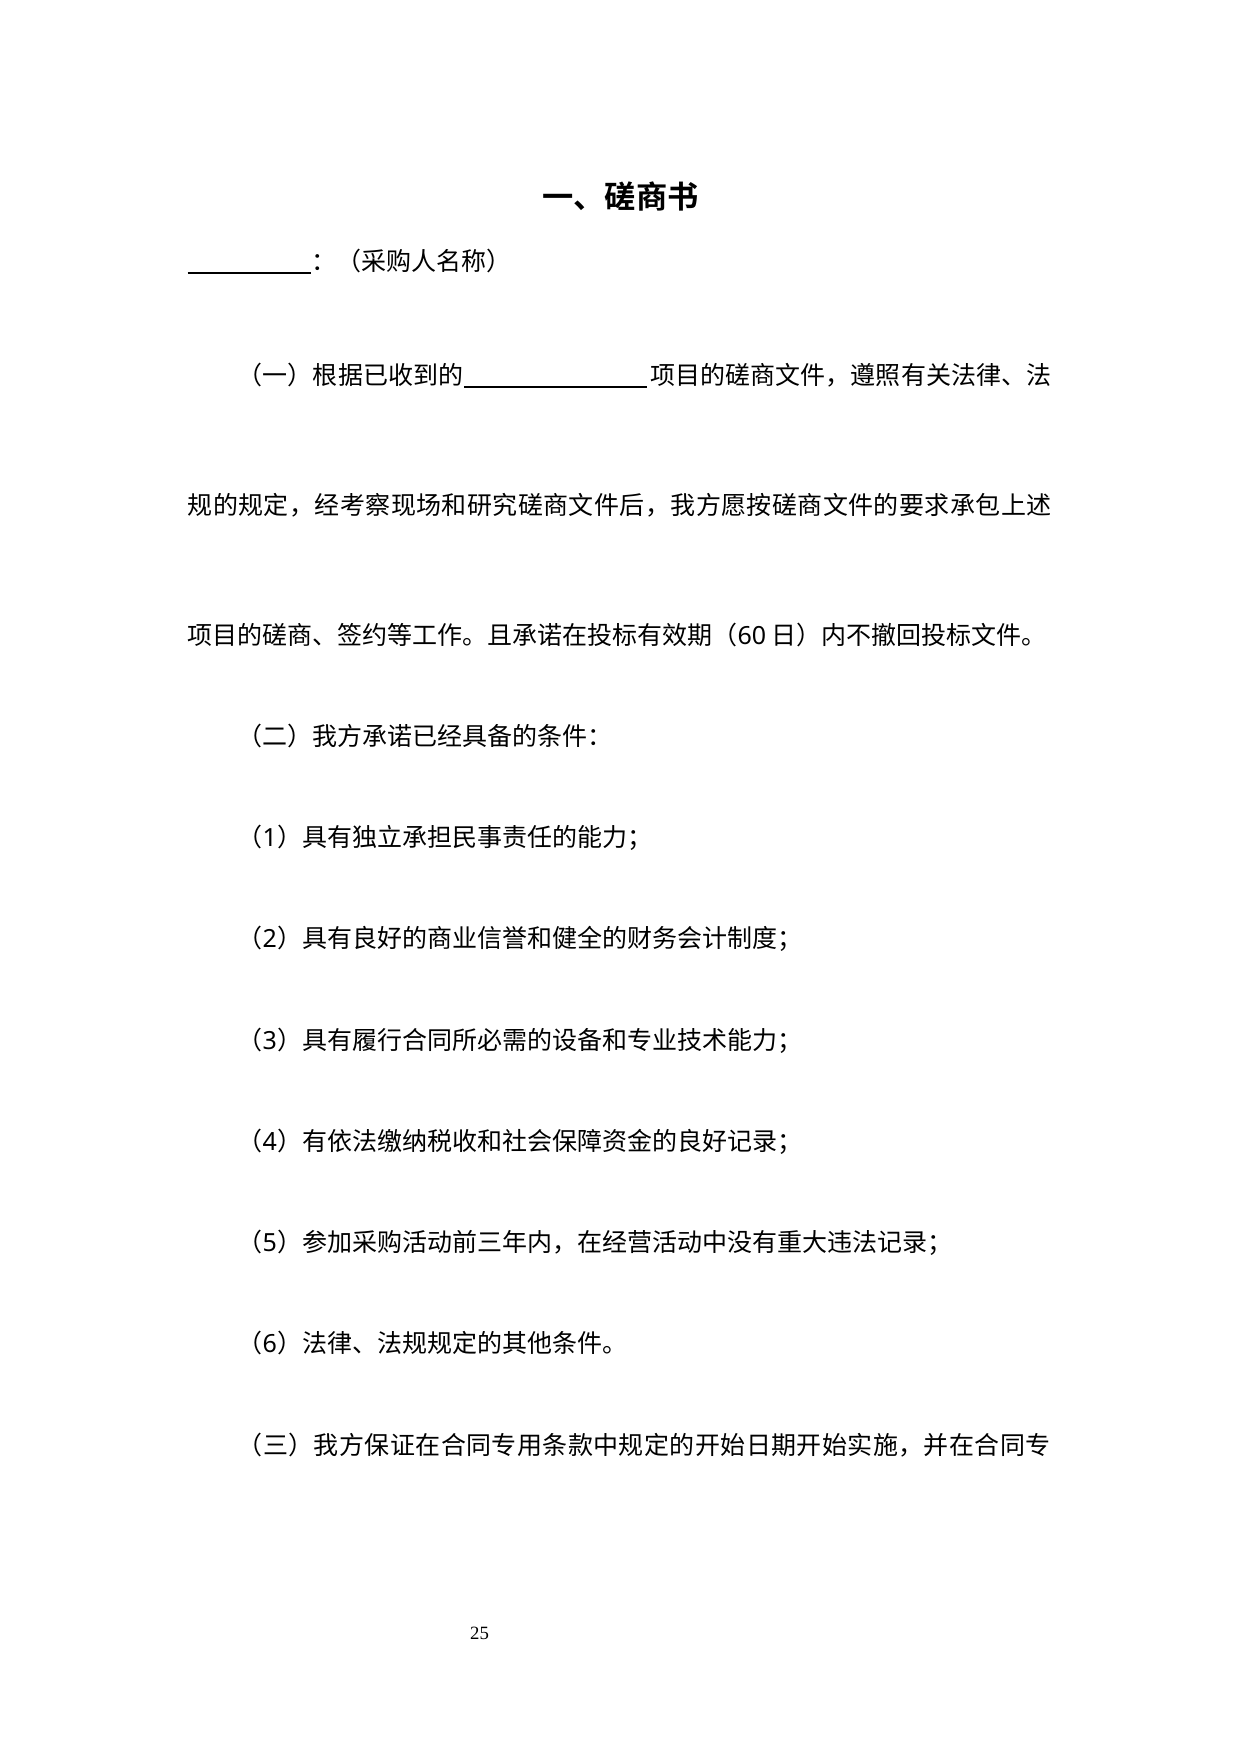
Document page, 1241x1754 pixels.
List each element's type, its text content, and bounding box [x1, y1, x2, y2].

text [187, 1411, 1053, 1476]
text （2）具有良好的商业信誉和健全的财务会计制度； [187, 904, 1053, 969]
text （二）我方承诺已经具备的条件： [187, 702, 1053, 767]
text ：（采购人名称） [187, 227, 1053, 292]
text （5）参加采购活动前三年内，在经营活动中没有重大违法记录； [187, 1208, 1053, 1273]
text （1）具有独立承担民事责任的能力； [187, 803, 1053, 868]
text （3）具有履行合同所必需的设备和专业技术能力； [187, 1006, 1053, 1071]
text 一、磋商书 [187, 162, 1053, 227]
text （一）根据已收到的 项目的磋商文件，遵照有关法律、法规的规定，经考察现场和研究磋商文件后，我方愿按磋商文件的要求承包上述项目的磋商、签约等工作。且承诺在投标有效期（60日）内不撤回投标文件。 [187, 341, 1053, 666]
text （4）有依法缴纳税收和社会保障资金的良好记录； [187, 1107, 1053, 1172]
text （6）法律、法规规定的其他条件。 [187, 1309, 1053, 1374]
